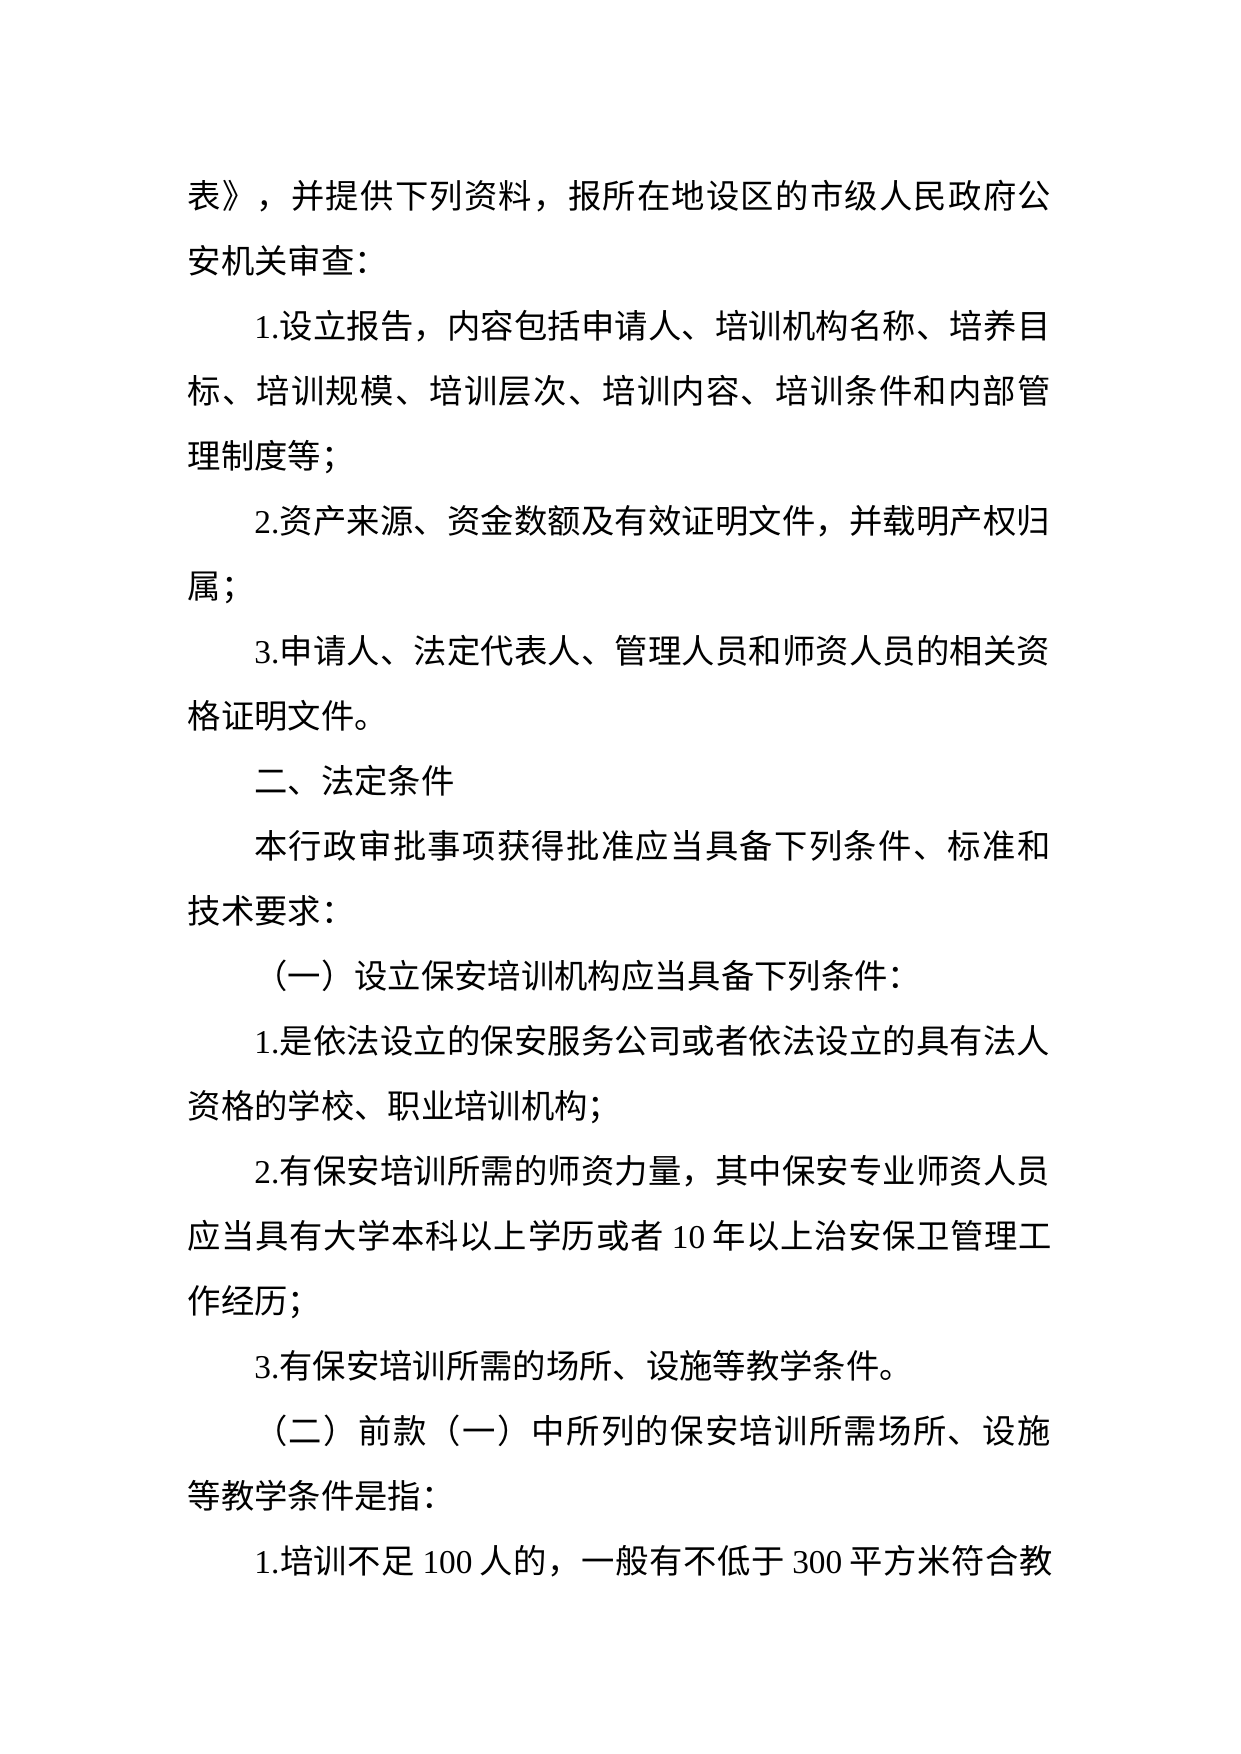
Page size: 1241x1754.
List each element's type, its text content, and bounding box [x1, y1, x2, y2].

text 2.有保安培训所需的师资力量，其中保安专业师资人员应当具有大学本科以上学历或者10年以上治安保卫管理工作经历； [187, 1137, 1053, 1332]
text 1.是依法设立的保安服务公司或者依法设立的具有法人资格的学校、职业培训机构； [187, 1007, 1053, 1137]
text （一）设立保安培训机构应当具备下列条件： [187, 942, 1053, 1007]
text 1.设立报告，内容包括申请人、培训机构名称、培养目标、培训规模、培训层次、培训内容、培训条件和内部管理制度等； [187, 292, 1053, 487]
text 本行政审批事项获得批准应当具备下列条件、标准和技术要求： [187, 812, 1053, 942]
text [187, 1527, 1053, 1592]
text （二）前款（一）中所列的保安培训所需场所、设施等教学条件是指： [187, 1397, 1053, 1527]
text 3.有保安培训所需的场所、设施等教学条件。 [187, 1332, 1053, 1397]
text 二、法定条件 [187, 747, 1053, 812]
text 3.申请人、法定代表人、管理人员和师资人员的相关资格证明文件。 [187, 617, 1053, 747]
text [187, 162, 1053, 292]
text 2.资产来源、资金数额及有效证明文件，并载明产权归属； [187, 487, 1053, 617]
